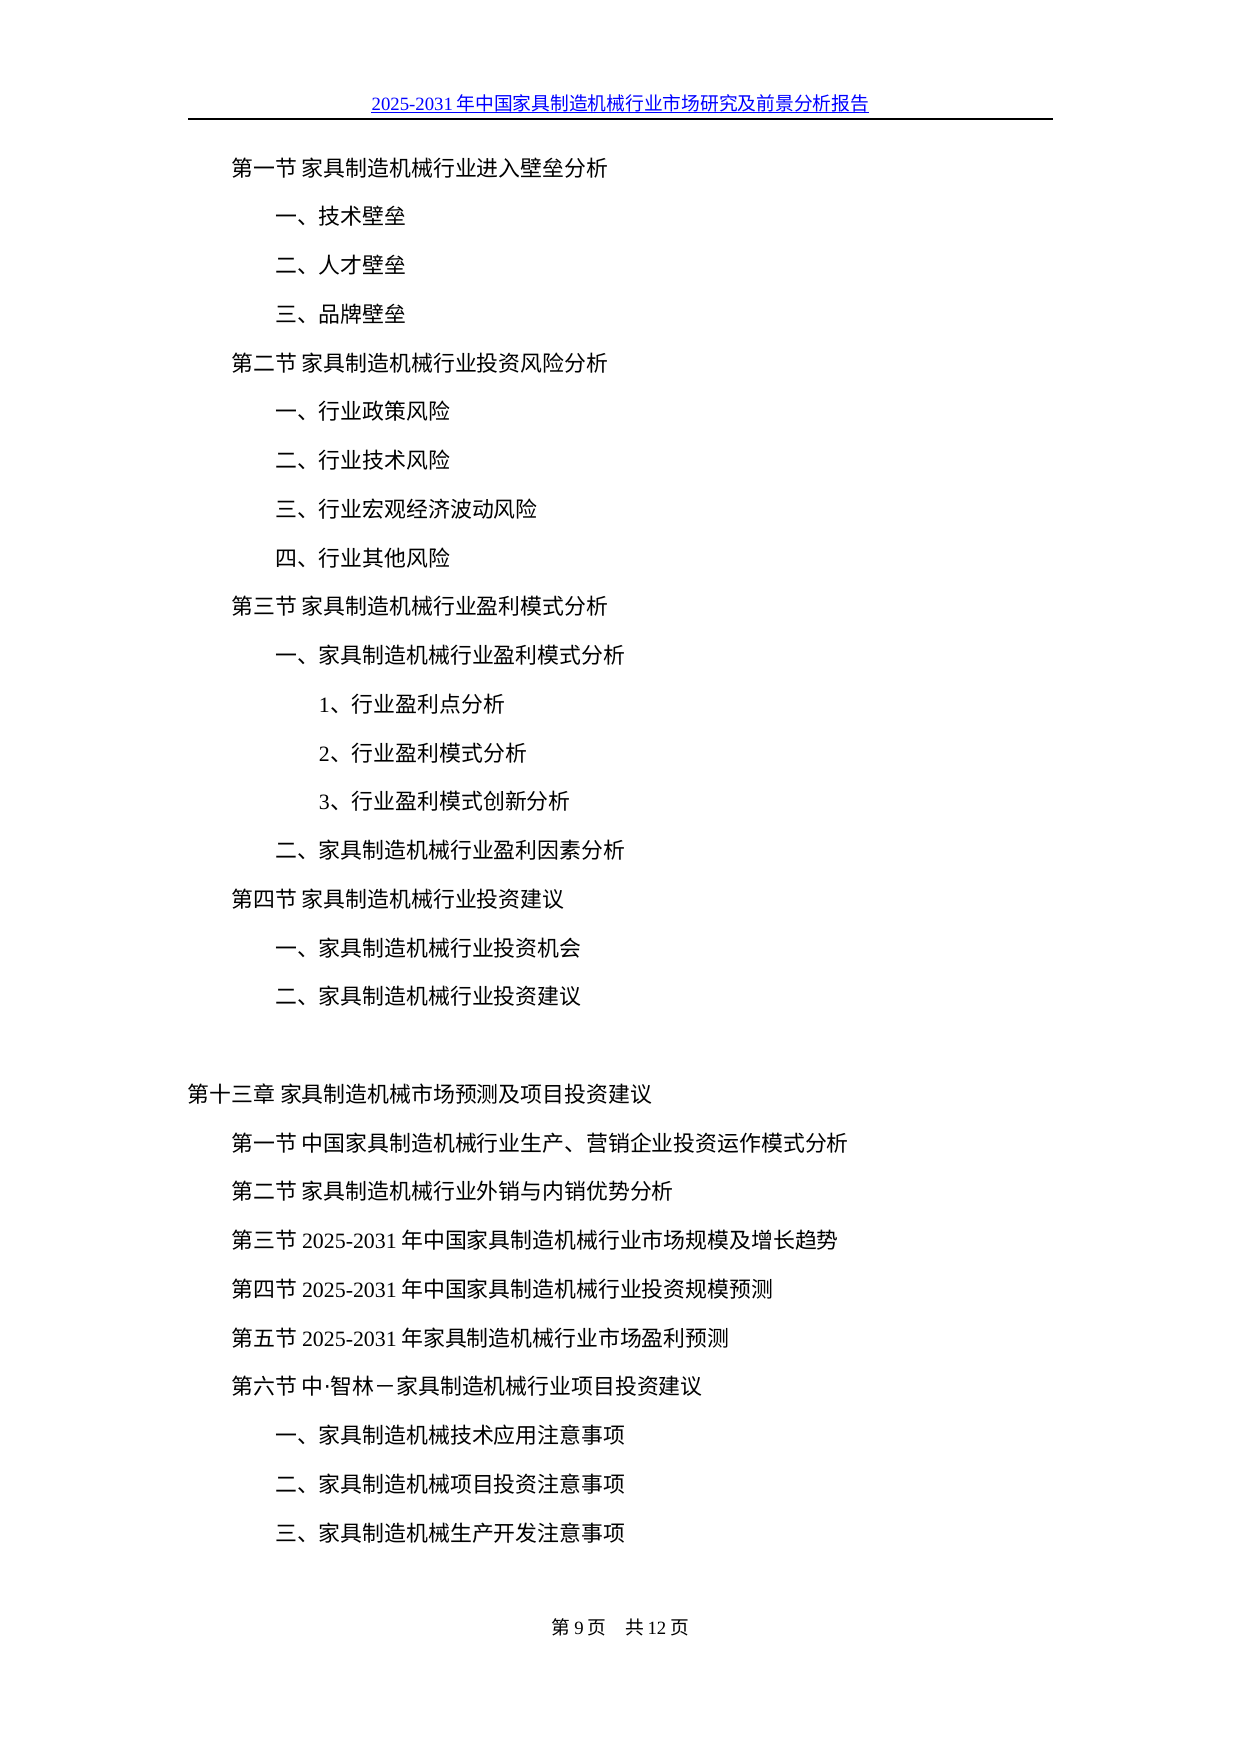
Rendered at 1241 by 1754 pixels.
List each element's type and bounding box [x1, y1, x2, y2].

text [187, 150, 1053, 1548]
